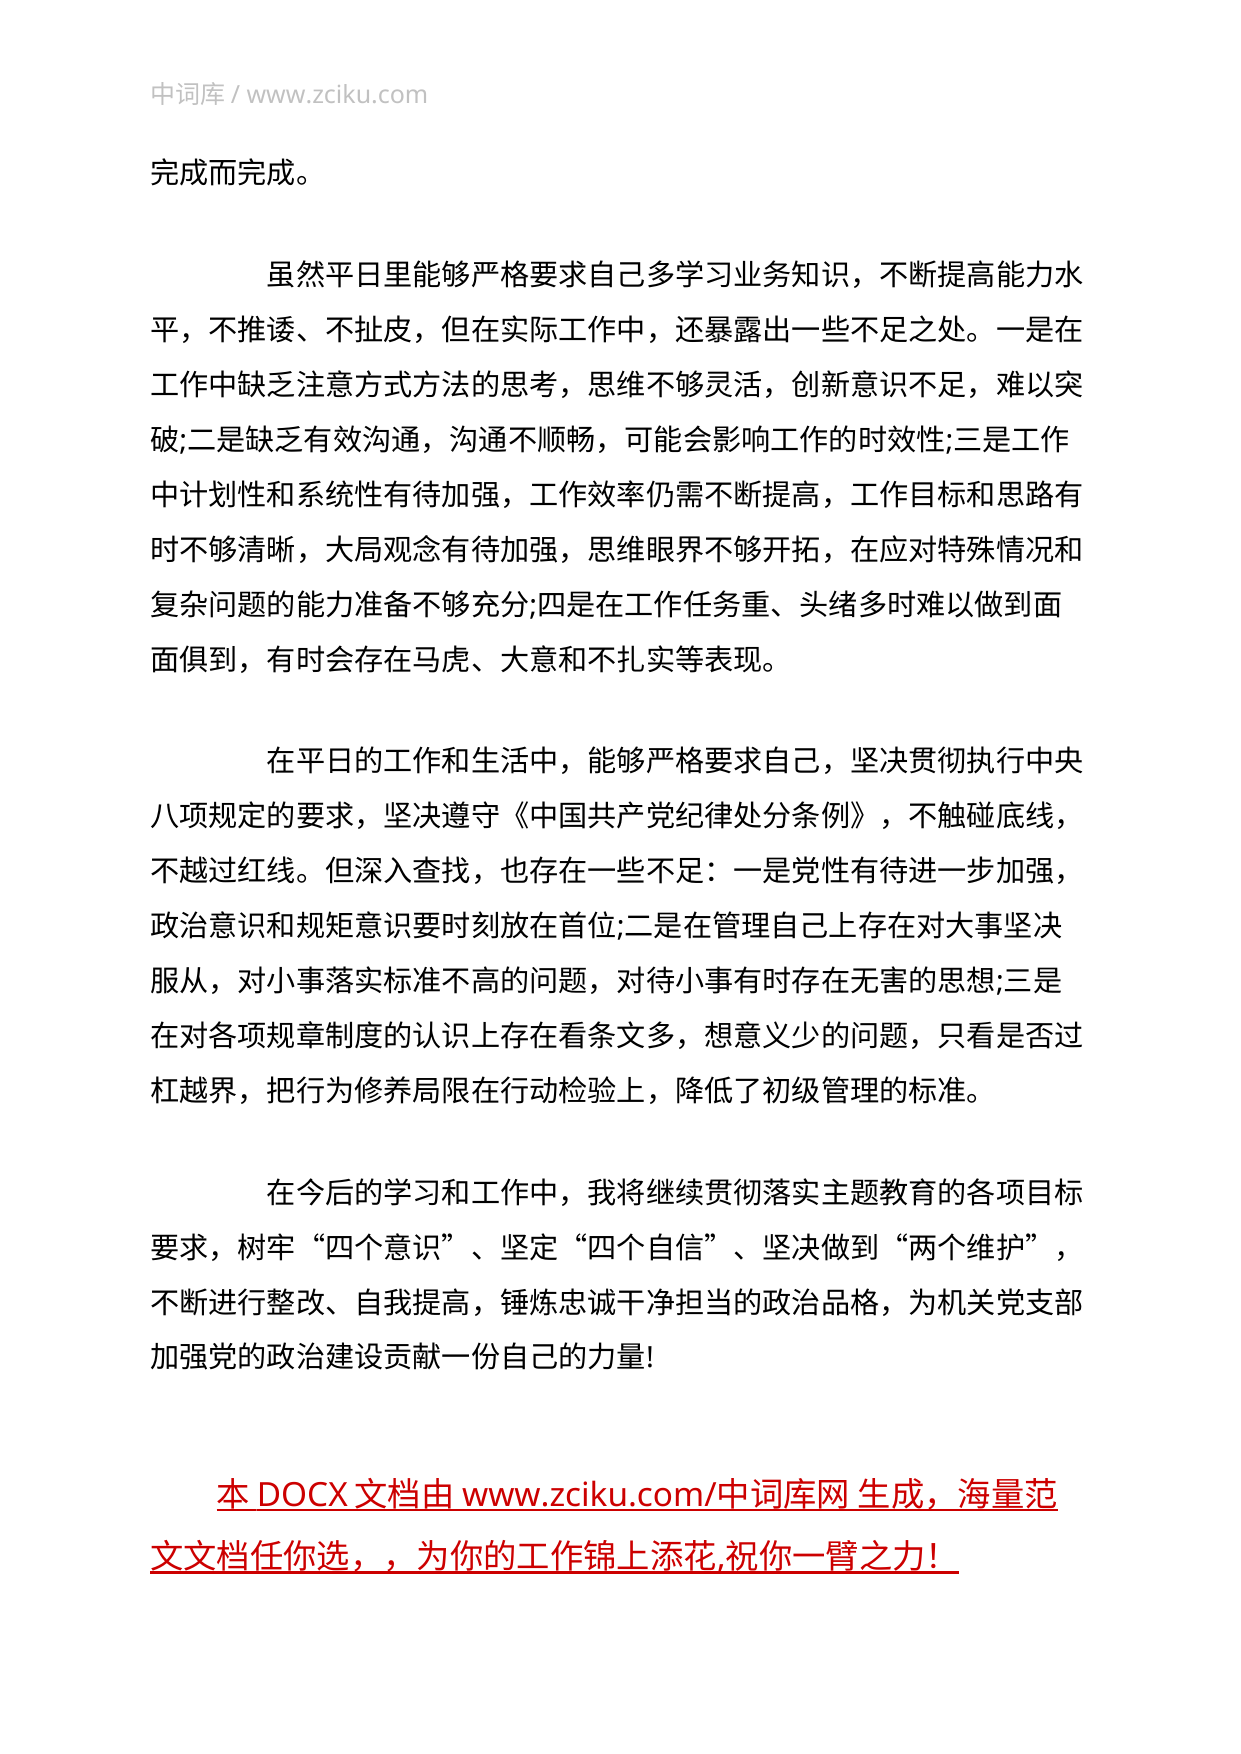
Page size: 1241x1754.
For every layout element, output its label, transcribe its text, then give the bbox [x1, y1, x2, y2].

text 在今后的学习和工作中，我将继续贯彻落实主题教育的各项目标要求，树牢“四个意识”、坚定“四个自信”、坚决做到“两个维护”，不断进行整改、自我提高，锤炼忠诚干净担当的政治品格，为机关党支部加强党的政治建设贡献一份自己的力量! [150, 1169, 1090, 1376]
text 虽然平日里能够严格要求自己多学习业务知识，不断提高能力水平，不推诿、不扯皮，但在实际工作中，还暴露出一些不足之处。一是在工作中缺乏注意方式方法的思考，思维不够灵活，创新意识不足，难以突破;二是缺乏有效沟通，沟通不顺畅，可能会影响工作的时效性;三是工作中计划性和系统性有待加强，工作效率仍需不断提高，工作目标和思路有时不够清晰，大局观念有待加强，思维眼界不够开拓，在应对特殊情况和复杂问题的能力准备不够充分;四是在工作任务重、头绪多时难以做到面面俱到，有时会存在马虎、大意和不扎实等表现。 [150, 252, 1090, 678]
text 在平日的工作和生活中，能够严格要求自己，坚决贯彻执行中央八项规定的要求，坚决遵守《中国共产党纪律处分条例》，不触碰底线，不越过红线。但深入查找，也存在一些不足：一是党性有待进一步加强，政治意识和规矩意识要时刻放在首位;二是在管理自己上存在对大事坚决服从，对小事落实标准不高的问题，对待小事有时存在无害的思想;三是在对各项规章制度的认识上存在看条文多，想意义少的问题，只看是否过杠越界，把行为修养局限在行动检验上，降低了初级管理的标准。 [150, 738, 1090, 1110]
text 本DOCX文档由 www.zciku.com/中词库网 生成，海量范文文档任你选，，为你的工作锦上添花,祝你一臂之力！ [150, 1467, 1090, 1578]
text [150, 150, 1090, 192]
